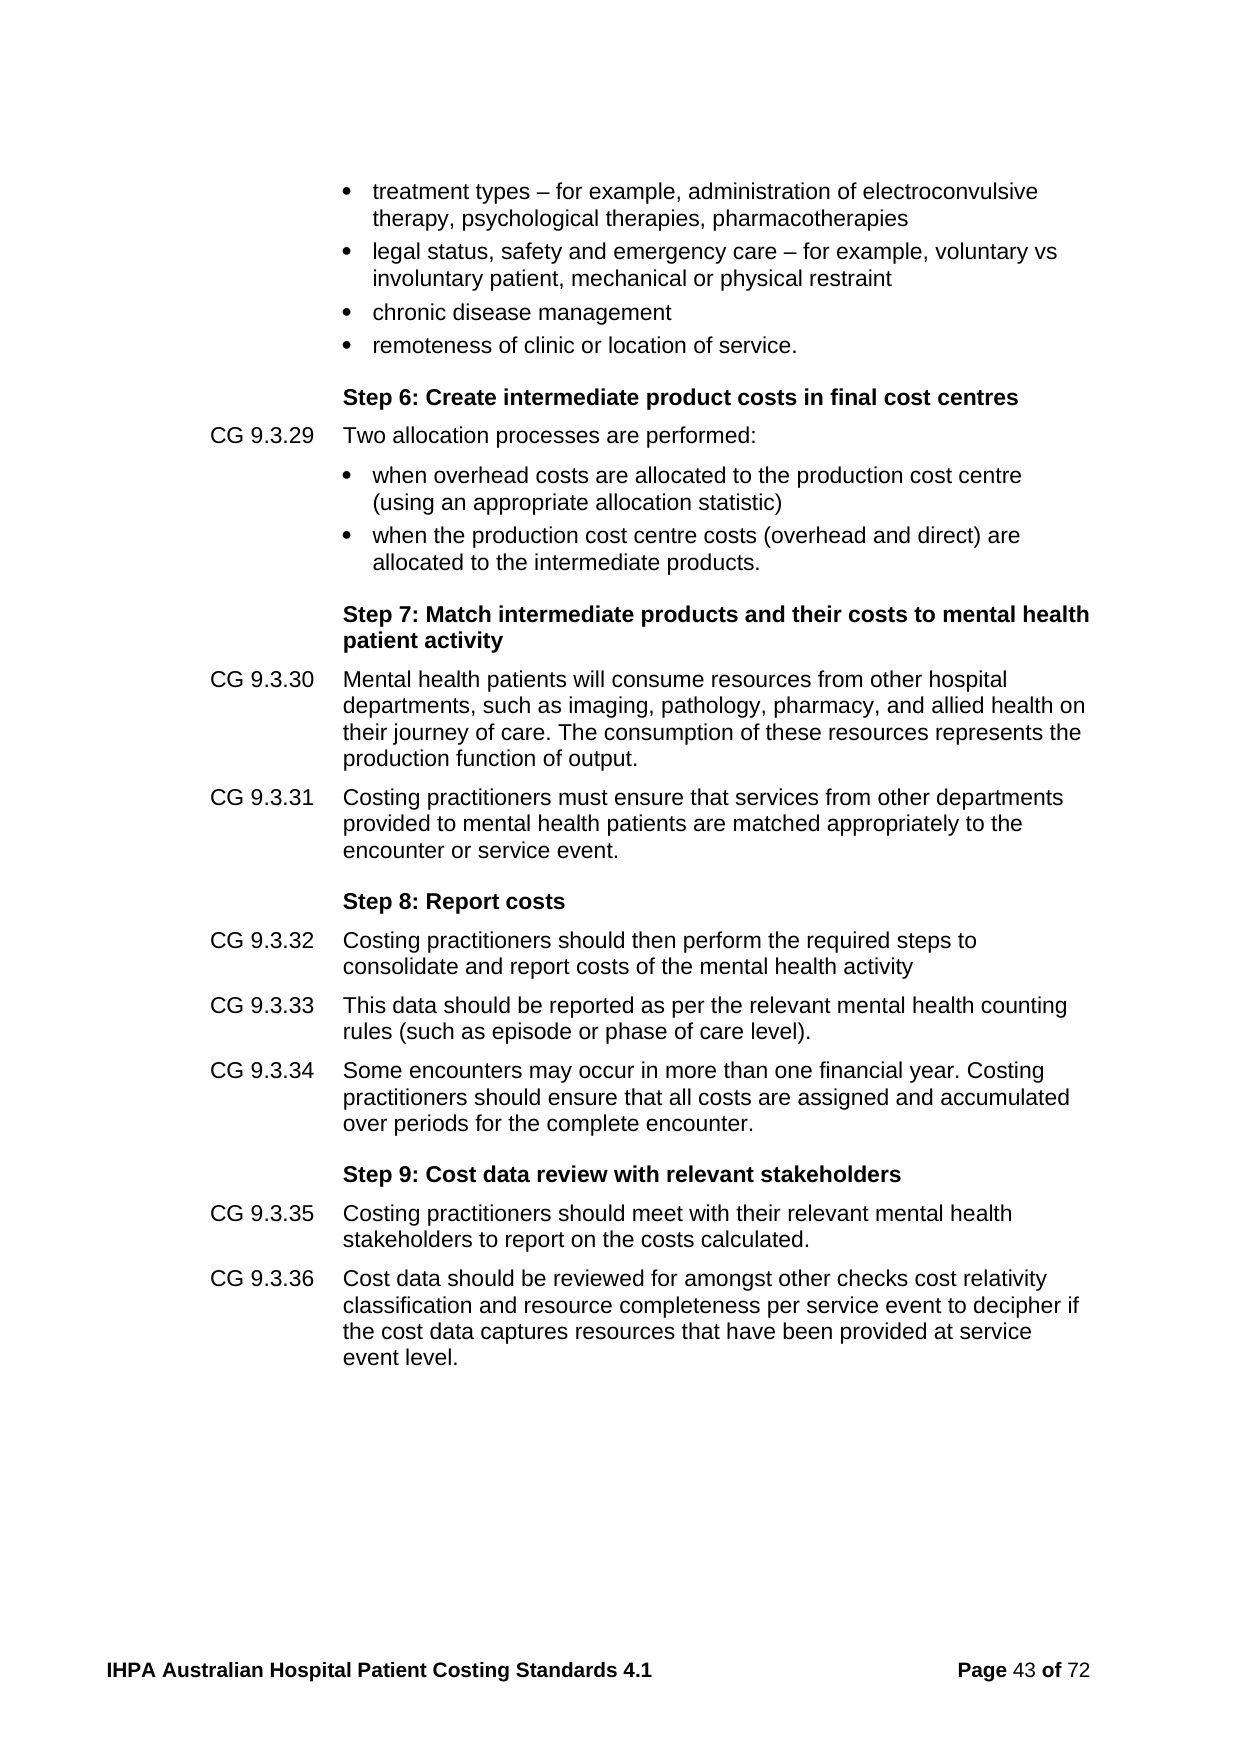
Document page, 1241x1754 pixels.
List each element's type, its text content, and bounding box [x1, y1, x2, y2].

list remoteness of clinic or location of service. [343, 331, 1090, 358]
list legal status, safety and emergency care – for example, voluntary vs involuntary patient, mechanical or physical restraint [343, 238, 1090, 292]
text Cost data should be reviewed for amongst other checks cost relativity classification and resource completeness per service event to decipher if the cost data captures resources that have been provided at service event level. [210, 1265, 1090, 1371]
subtitle Step 7: Match intermediate products and their costs to mental health patient activity [343, 601, 1090, 653]
list treatment types – for example, administration of electroconvulsive therapy, psychological therapies, pharmacotherapies [343, 177, 1090, 231]
text Costing practitioners should meet with their relevant mental health stakeholders to report on the costs calculated. [210, 1200, 1090, 1253]
subtitle Step 6: Create intermediate product costs in final cost centres [343, 383, 1090, 410]
subtitle Step 9: Cost data review with relevant stakeholders [343, 1161, 1090, 1188]
text This data should be reported as per the relevant mental health counting rules (such as episode or phase of care level). [210, 992, 1090, 1045]
list chronic disease management [343, 298, 1090, 325]
list when the production cost centre costs (overhead and direct) are allocated to the intermediate products. [343, 522, 1090, 576]
text Some encounters may occur in more than one financial year. Costing practitioners should ensure that all costs are assigned and accumulated over periods for the complete encounter. [210, 1057, 1090, 1136]
text Mental health patients will consume resources from other hospital departments, such as imaging, pathology, pharmacy, and allied health on their journey of care. The consumption of these resources represents the production function of output. [210, 666, 1090, 771]
subtitle Step 8: Report costs [343, 888, 1090, 914]
text Two allocation processes are performed: [210, 422, 1090, 449]
text Costing practitioners should then perform the required steps to consolidate and report costs of the mental health activity [210, 927, 1090, 979]
list when overhead costs are allocated to the production cost centre (using an appropriate allocation statistic) [343, 461, 1090, 515]
text Costing practitioners must ensure that services from other departments provided to mental health patients are matched appropriately to the encounter or service event. [210, 784, 1090, 863]
